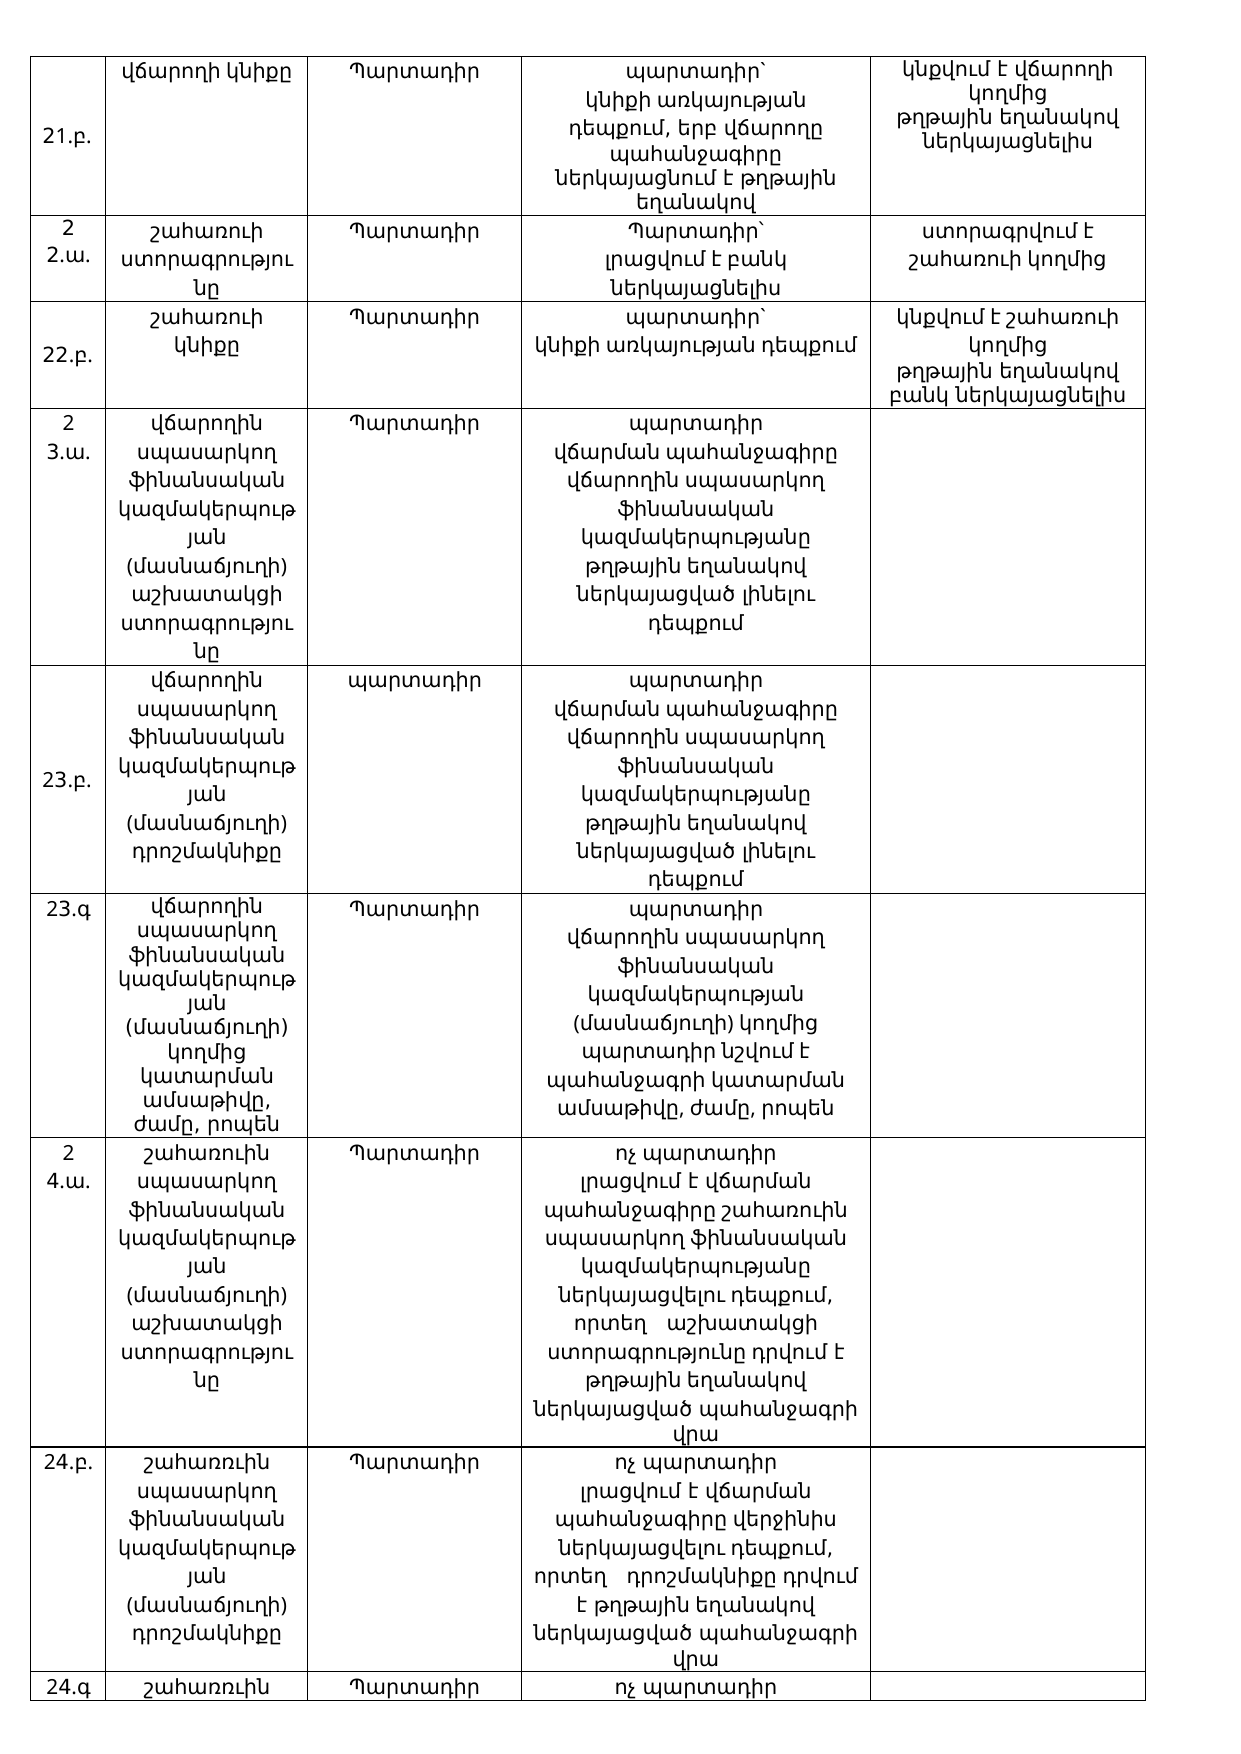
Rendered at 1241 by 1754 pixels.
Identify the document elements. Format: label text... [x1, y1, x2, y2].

table_cell Պարտադիր [308, 57, 521, 215]
table_cell պարտադիր վճարման պահանջագիրը վճարողին սպասարկող ֆինանսական կազմակերպությանը թղթային եղանակով ներկայացված լինելու դեպքում [522, 666, 870, 893]
table_cell վճարողին սպասարկող ֆինանսական կազմակերպության (մասնաճյուղի) դրոշմակնիքը [106, 666, 307, 893]
table_cell 23.ա. [31, 409, 105, 664]
table_cell ստորագրվում է շահառուի կողմից [871, 216, 1145, 301]
table_cell Պարտադիր [308, 894, 521, 1137]
table_cell Պարտադիր [308, 1672, 521, 1700]
table_cell պարտադիր` կնիքի առկայության դեպքում, երբ վճարողը պահանջագիրը ներկայացնում է թղթային եղանակով [522, 57, 870, 215]
table_cell 23.գ [31, 894, 105, 1137]
table_cell 23.բ. [31, 666, 105, 893]
table_cell կնքվում է վճարողի կողմից թղթային եղանակով ներկայացնելիս [871, 57, 1145, 215]
table_cell ոչ պարտադիր լրացվում է վճարման պահանջագիրը շահառուին սպասարկող ֆինանսական կազմակերպությանը ներկայացվելու դեպքում, որտեղ աշխատակցի ստորագրությունը դրվում է թղթային եղանակով ներկայացված պահանջագրի վրա [522, 1138, 870, 1446]
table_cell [522, 1672, 870, 1700]
table_cell [871, 894, 1145, 1137]
table_cell շահառուի ստորագրությունը [106, 216, 307, 301]
table_cell Պարտադիր [308, 216, 521, 301]
table_cell շահառուին սպասարկող ֆինանսական կազմակերպության (մասնաճյուղի) աշխատակցի ստորագրությունը [106, 1138, 307, 1446]
table_cell ոչ պարտադիր լրացվում է վճարման պահանջագիրը վերջինիս ներկայացվելու դեպքում, որտեղ դրոշմակնիքը դրվում է թղթային եղանակով ներկայացված պահանջագրի վրա [522, 1448, 870, 1671]
table_cell 22.բ. [31, 302, 105, 407]
table_cell պարտադիր վճարողին սպասարկող ֆինանսական կազմակերպության (մասնաճյուղի) կողմից պարտադիր նշվում է պահանջագրի կատարման ամսաթիվը, ժամը, րոպեն [522, 894, 870, 1137]
table_cell կնքվում է շահառուի կողմից թղթային եղանակով բանկ ներկայացնելիս [871, 302, 1145, 407]
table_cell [106, 1672, 307, 1700]
table_cell վճարողի կնիքը [106, 57, 307, 215]
table_cell պարտադիր` կնիքի առկայության դեպքում [522, 302, 870, 407]
table_cell շահառռւին սպասարկող ֆինանսական կազմակերպության (մասնաճյուղի) դրոշմակնիքը [106, 1448, 307, 1671]
table_cell Պարտադիր [308, 1448, 521, 1671]
table_cell շահառուի կնիքը [106, 302, 307, 407]
table_cell [871, 1448, 1145, 1671]
table_cell Պարտադիր [308, 409, 521, 664]
table_cell պարտադիր [308, 666, 521, 893]
table_cell 24.գ [31, 1672, 105, 1700]
table_cell վճարողին սպասարկող ֆինանսական կազմակերպության (մասնաճյուղի) կողմից կատարման ամսաթիվը, ժամը, րոպեն [106, 894, 307, 1137]
table_cell [871, 666, 1145, 893]
table_cell 24.ա. [31, 1138, 105, 1446]
table_cell [871, 1138, 1145, 1446]
table_cell Պարտադիր՝ լրացվում է բանկ ներկայացնելիս [522, 216, 870, 301]
table_cell Պարտադիր [308, 1138, 521, 1446]
table_cell 21.բ. [31, 57, 105, 215]
table_cell Պարտադիր [308, 302, 521, 407]
table_cell վճարողին սպասարկող ֆինանսական կազմակերպության (մասնաճյուղի) աշխատակցի ստորագրությունը [106, 409, 307, 664]
table_cell 22.ա. [31, 216, 105, 301]
table_cell պարտադիր վճարման պահանջագիրը վճարողին սպասարկող ֆինանսական կազմակերպությանը թղթային եղանակով ներկայացված լինելու դեպքում [522, 409, 870, 664]
table_cell 24.բ. [31, 1448, 105, 1671]
table_cell [871, 1672, 1145, 1700]
table_cell [871, 409, 1145, 664]
